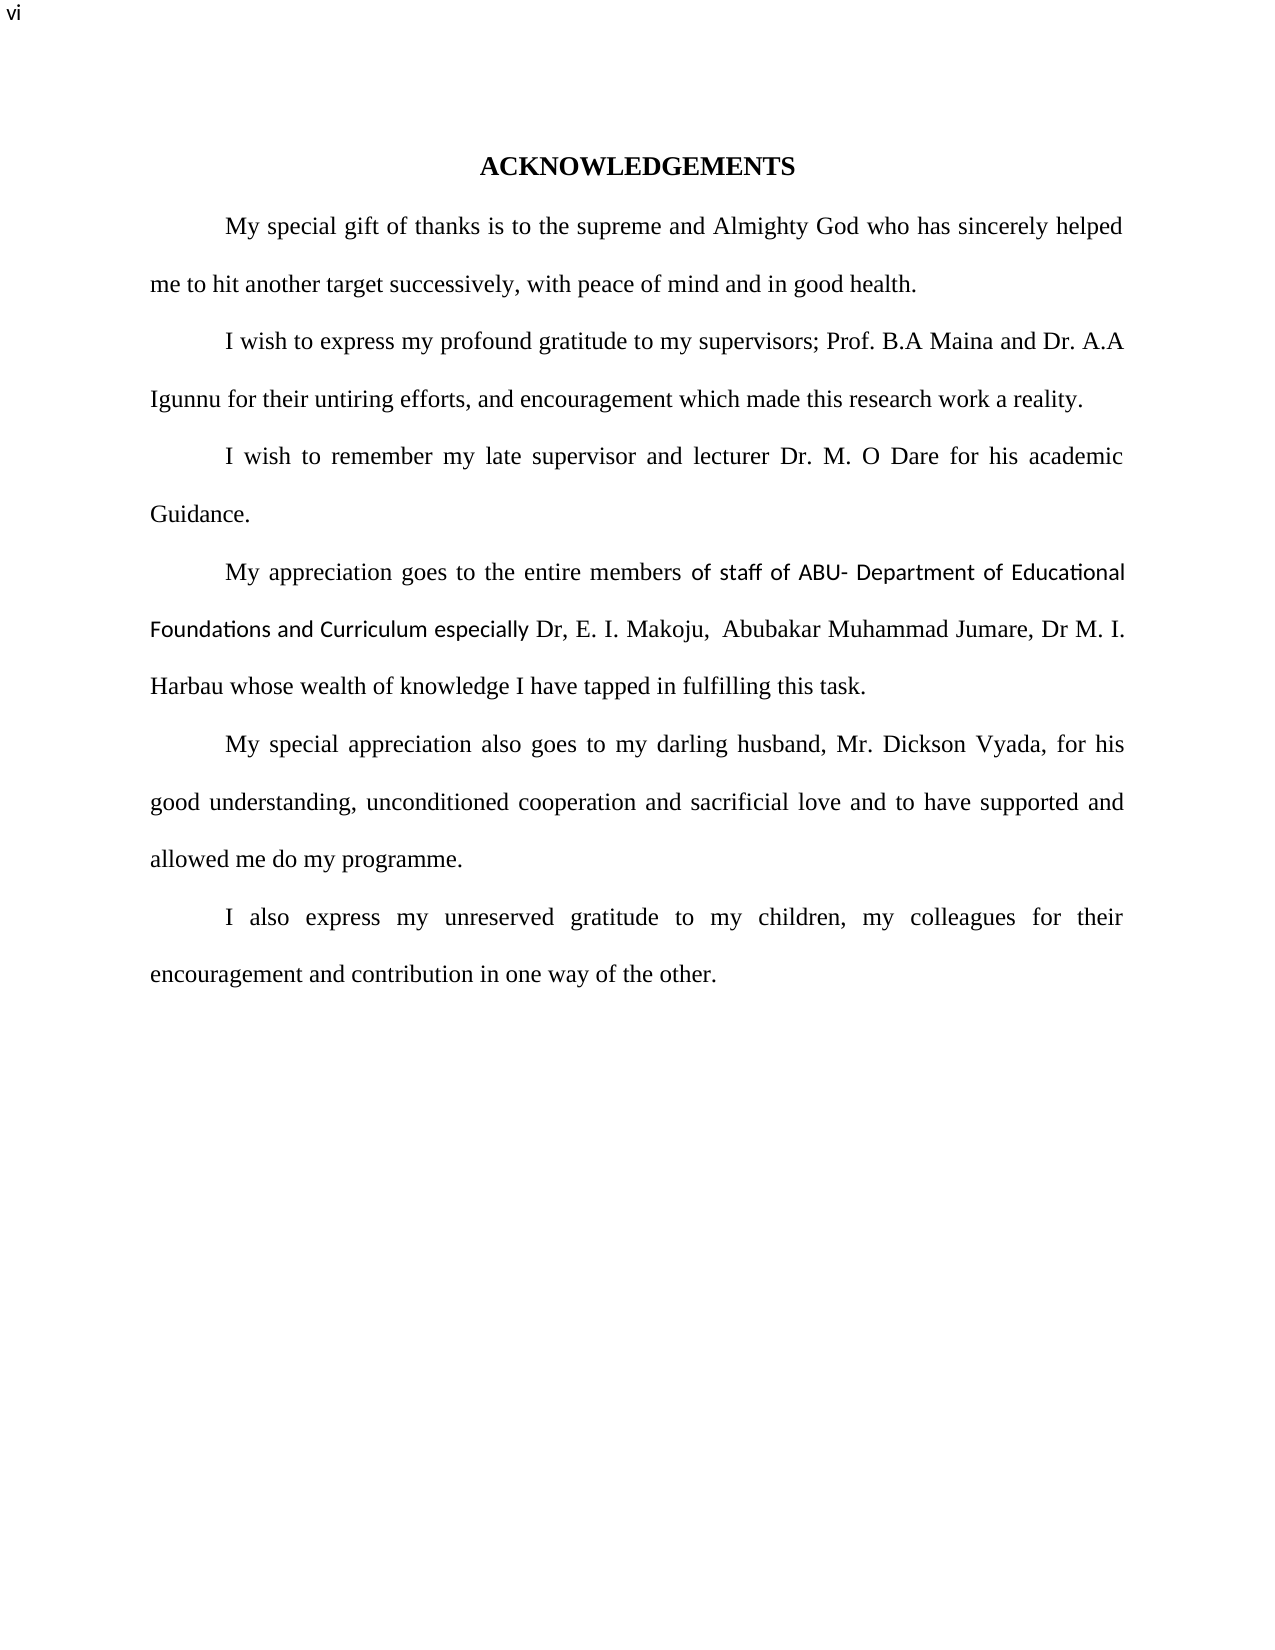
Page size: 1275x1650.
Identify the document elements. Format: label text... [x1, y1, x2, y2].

text My special appreciation also goes to my darling husband, Mr. Dickson Vyada, for his good understanding, unconditioned cooperation and sacrificial love and to have supported and allowed me do my programme. [150, 729, 1125, 873]
text I wish to express my profound gratitude to my supervisors; Prof. B.A Maina and Dr. A.A Igunnu for their untiring efforts, and encouragement which made this research work a reality. [150, 326, 1125, 413]
text I wish to remember my late supervisor and lecturer Dr. M. O Dare for his academic Guidance. [150, 441, 1125, 528]
text My special gift of thanks is to the supreme and Almighty God who has sincerely helped me to hit another target successively, with peace of mind and in good health. [150, 211, 1125, 298]
text I also express my unreserved gratitude to my children, my colleagues for their encouragement and contribution in one way of the other. [150, 902, 1124, 988]
subtitle ACKNOWLEDGEMENTS [125, 150, 1150, 181]
text My appreciation goes to the entire members of staff of ABU- Department of Educational Foundations and Curriculum especially Dr, E. I. Makoju, Abubakar Muhammad Jumare, Dr M. I. Harbau whose wealth of knowledge I have tapped in fulfilling this task. [150, 557, 1126, 700]
